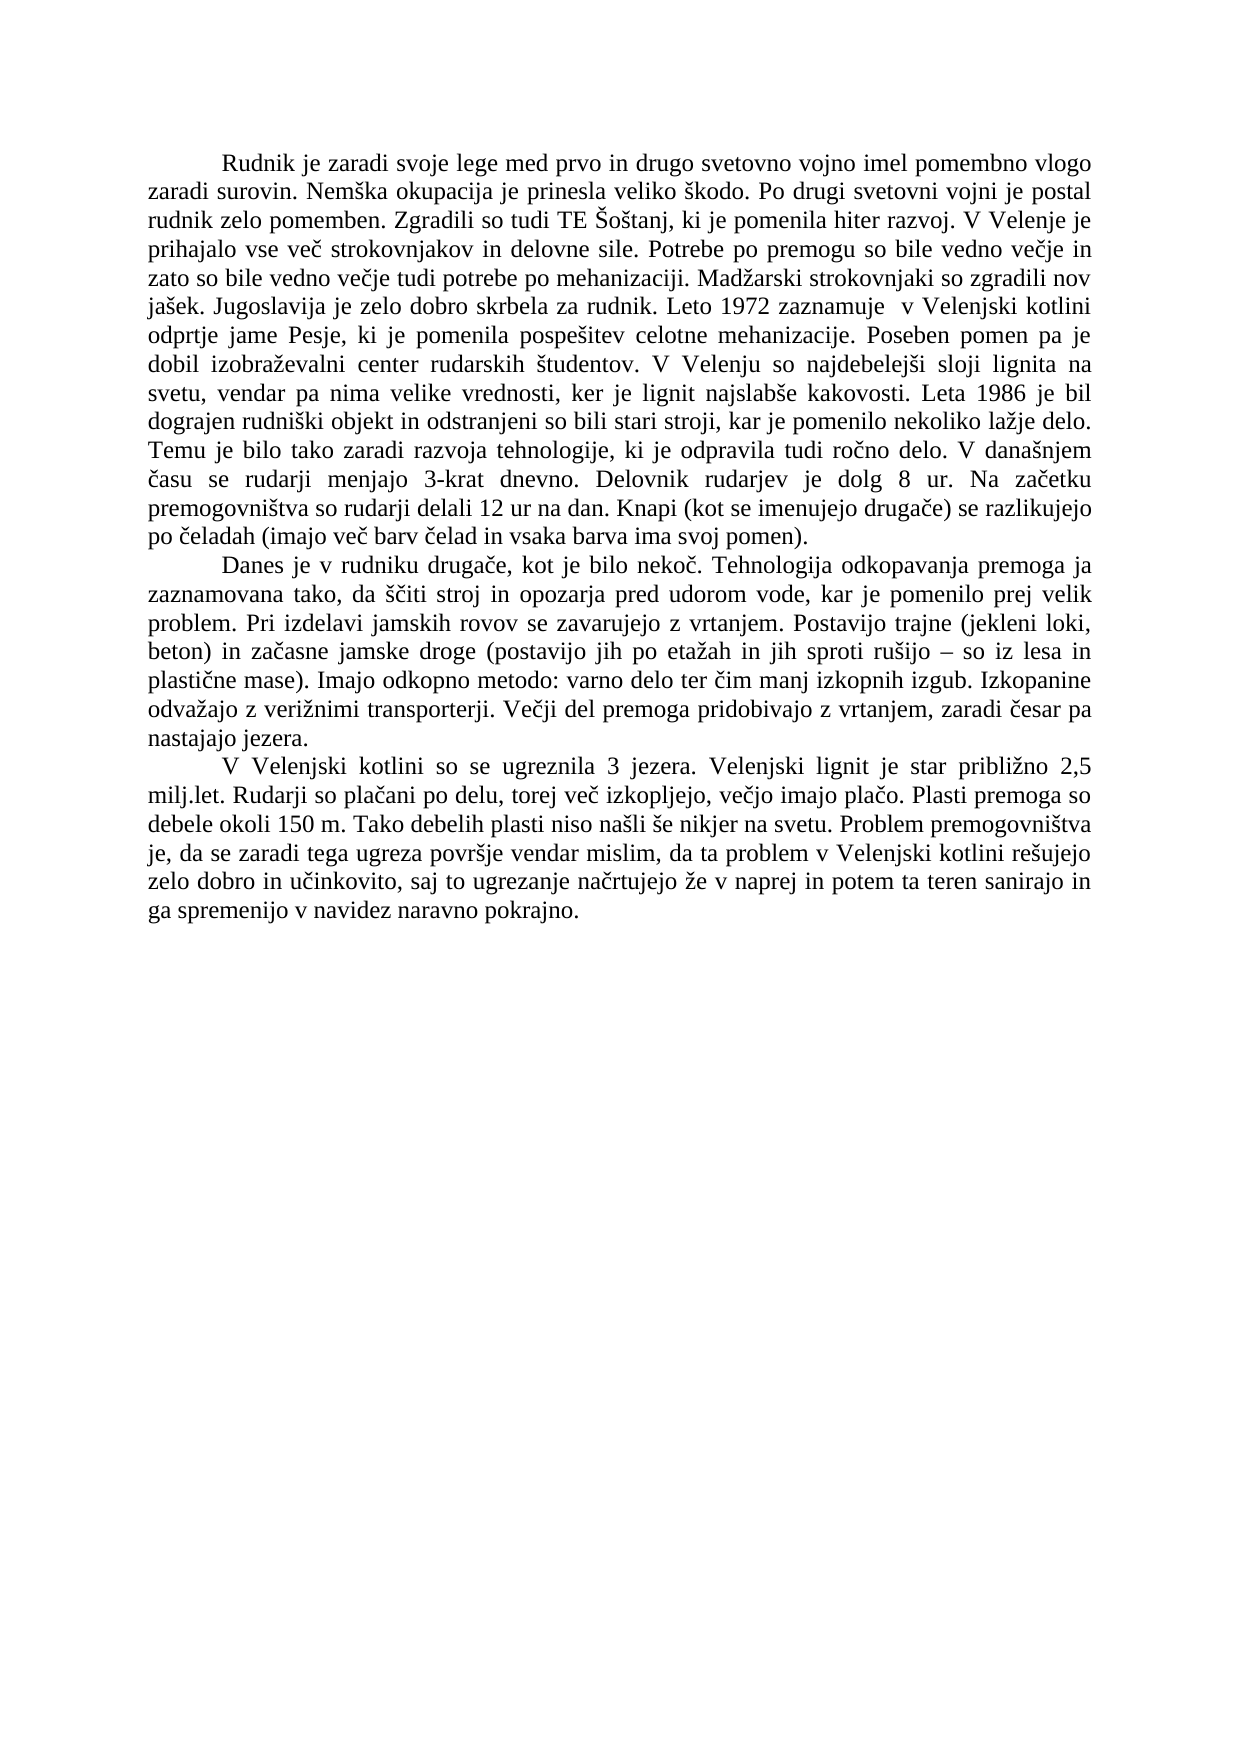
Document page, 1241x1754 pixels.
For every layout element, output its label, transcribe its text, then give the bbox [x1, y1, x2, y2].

text Rudnik je zaradi svoje lege med prvo in drugo svetovno vojno imel pomembno vlogo zaradi surovin. Nemška okupacija je prinesla veliko škodo. Po drugi svetovni vojni je postal rudnik zelo pomemben. Zgradili so tudi TE Šoštanj, ki je pomenila hiter razvoj. V Velenje je prihajalo vse več strokovnjakov in delovne sile. Potrebe po premogu so bile vedno večje in zato so bile vedno večje tudi potrebe po mehanizaciji. Madžarski strokovnjaki so zgradili nov jašek. Jugoslavija je zelo dobro skrbela za rudnik. Leto 1972 zaznamuje v Velenjski kotlini odprtje jame Pesje, ki je pomenila pospešitev celotne mehanizacije. Poseben pomen pa je dobil izobraževalni center rudarskih študentov. V Velenju so najdebelejši sloji lignita na svetu, vendar pa nima velike vrednosti, ker je lignit najslabše kakovosti. Leta 1986 je bil dograjen rudniški objekt in odstranjeni so bili stari stroji, kar je pomenilo nekoliko lažje delo. Temu je bilo tako zaradi razvoja tehnologije, ki je odpravila tudi ročno delo. V današnjem času se rudarji menjajo 3-krat dnevno. Delovnik rudarjev je dolg 8 ur. Na začetku premogovništva so rudarji delali 12 ur na dan. Knapi (kot se imenujejo drugače) se razlikujejo po čeladah (imajo več barv čelad in vsaka barva ima svoj pomen). [148, 148, 1093, 550]
text V Velenjski kotlini so se ugreznila 3 jezera. Velenjski lignit je star približno .let. Rudarji so plačani po delu, torej več izkopljejo, večjo imajo plačo. Plasti premoga so debele okoli . Tako debelih plasti niso našli še nikjer na svetu. Problem premogovništva je, da se zaradi tega ugreza površje vendar mislim, da ta problem v Velenjski kotlini rešujejo zelo dobro in učinkovito, saj to ugrezanje načrtujejo že v naprej in potem ta teren sanirajo in ga spremenijo v navidez naravno pokrajno. [148, 751, 1093, 924]
text Danes je v rudniku drugače, kot je bilo nekoč. Tehnologija odkopavanja premoga ja zaznamovana tako, da ščiti stroj in opozarja pred udorom vode, kar je pomenilo prej velik problem. Pri izdelavi jamskih rovov se zavarujejo z vrtanjem. Postavijo trajne (jekleni loki, beton) in začasne jamske droge (postavijo jih po etažah in jih sproti rušijo – so iz lesa in plastične mase). Imajo odkopno metodo: varno delo ter čim manj izkopnih izgub. Izkopanine odvažajo z verižnimi transporterji. Večji del premoga pridobivajo z vrtanjem, zaradi česar pa nastajajo jezera. [148, 550, 1093, 751]
